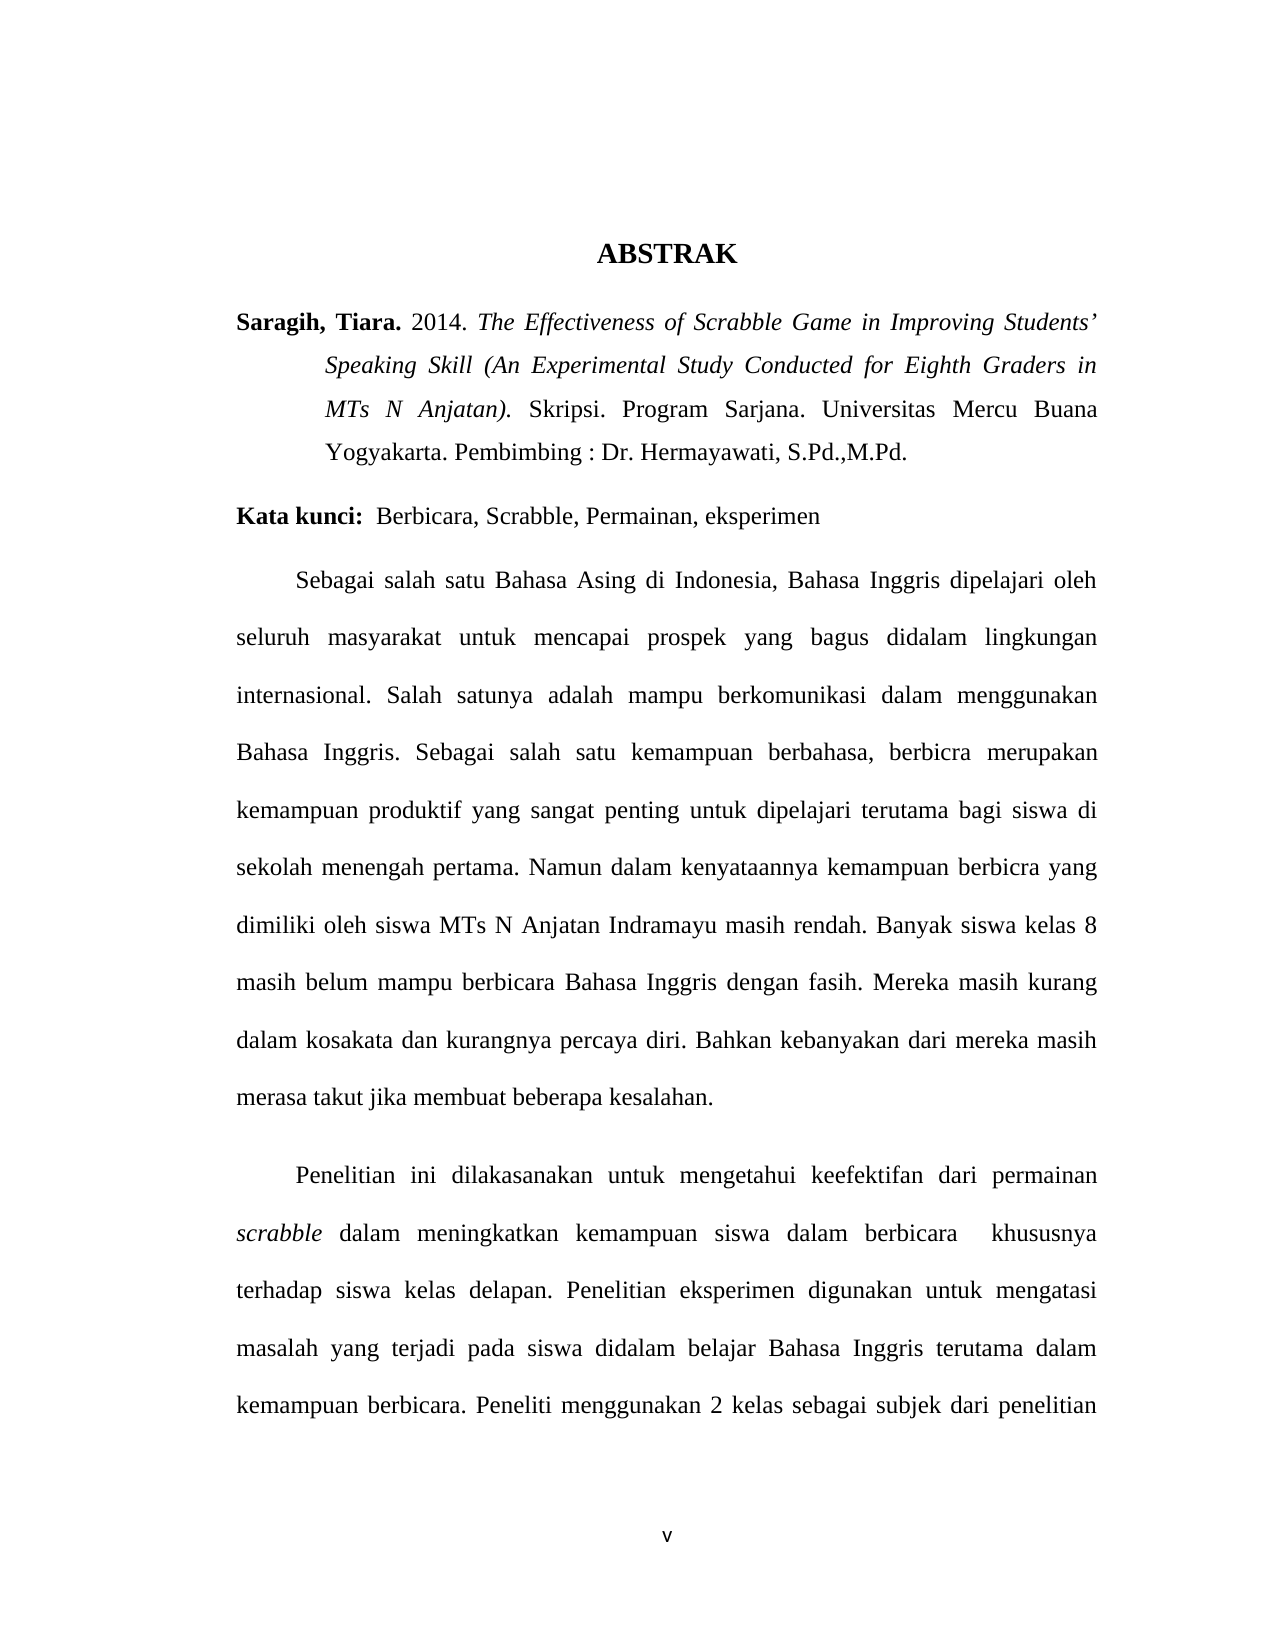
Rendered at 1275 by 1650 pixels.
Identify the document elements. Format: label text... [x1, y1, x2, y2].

text Kata kunci: Berbicara, Scrabble, Permainan, eksperimen [236, 501, 1098, 529]
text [236, 1161, 1098, 1419]
text Sebagai salah satu Bahasa Asing di Indonesia, Bahasa Inggris dipelajari oleh seluruh masyarakat untuk mencapai prospek yang bagus didalam lingkungan internasional. Salah satunya adalah mampu berkomunikasi dalam menggunakan Bahasa Inggris. Sebagai salah satu kemampuan berbahasa, berbicra merupakan kemampuan produktif yang sangat penting untuk dipelajari terutama bagi siswa di sekolah menengah pertama. Namun dalam kenyataannya kemampuan berbicra yang dimiliki oleh siswa MTs N Anjatan Indramayu masih rendah. Banyak siswa kelas 8 masih belum mampu berbicara Bahasa Inggris dengan fasih. Mereka masih kurang dalam kosakata dan kurangnya percaya diri. Bahkan kebanyakan dari mereka masih merasa takut jika membuat beberapa kesalahan. [236, 565, 1098, 1111]
text Saragih, Tiara. 2014. The Effectiveness of Scrabble Game in Improving Students’ Speaking Skill (An Experimental Study Conducted for Eighth Graders in MTs N Anjatan). Skripsi. Program Sarjana. Universitas Mercu Buana Yogyakarta. Pembimbing : Dr. Hermayawati, S.Pd.,M.Pd. [236, 307, 1098, 466]
text ABSTRAK [236, 236, 1098, 270]
